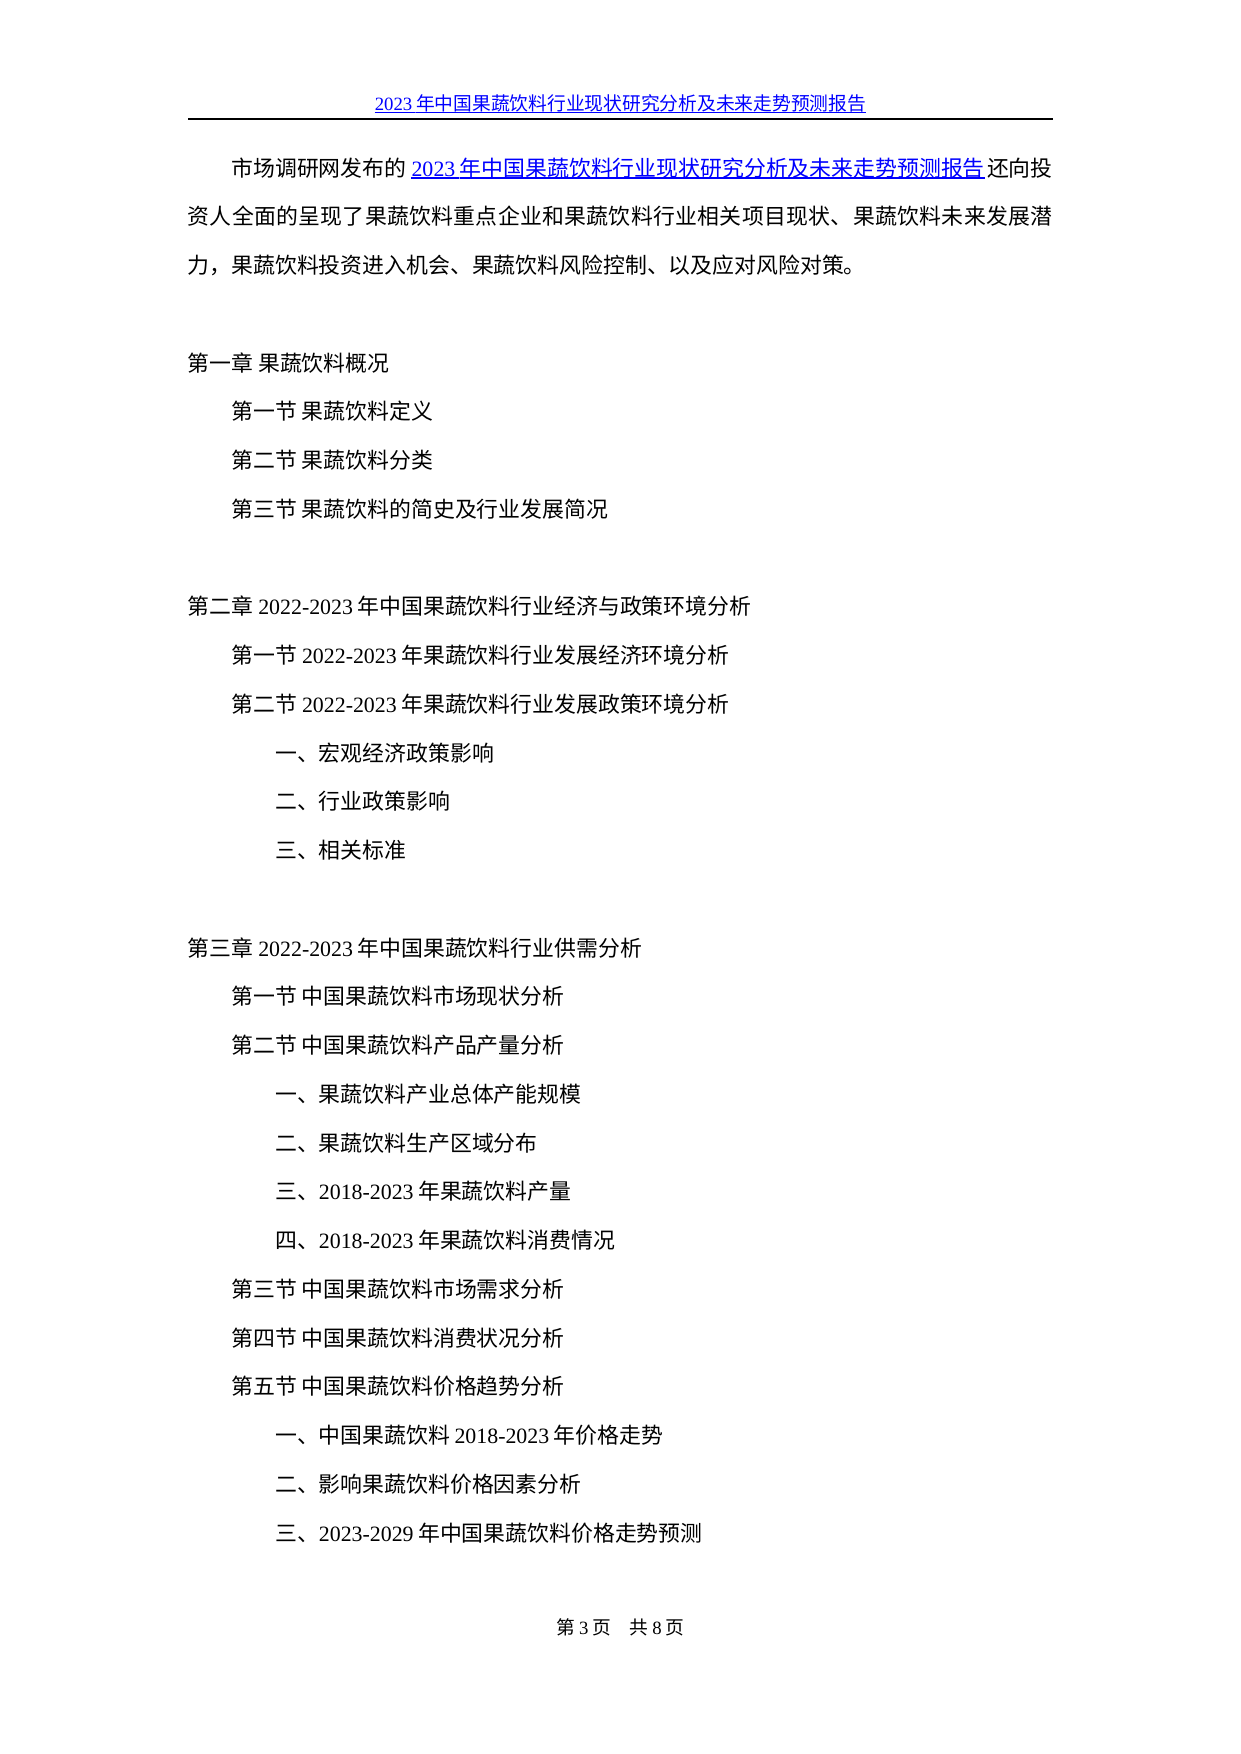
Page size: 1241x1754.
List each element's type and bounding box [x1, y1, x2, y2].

text [187, 150, 1053, 1548]
